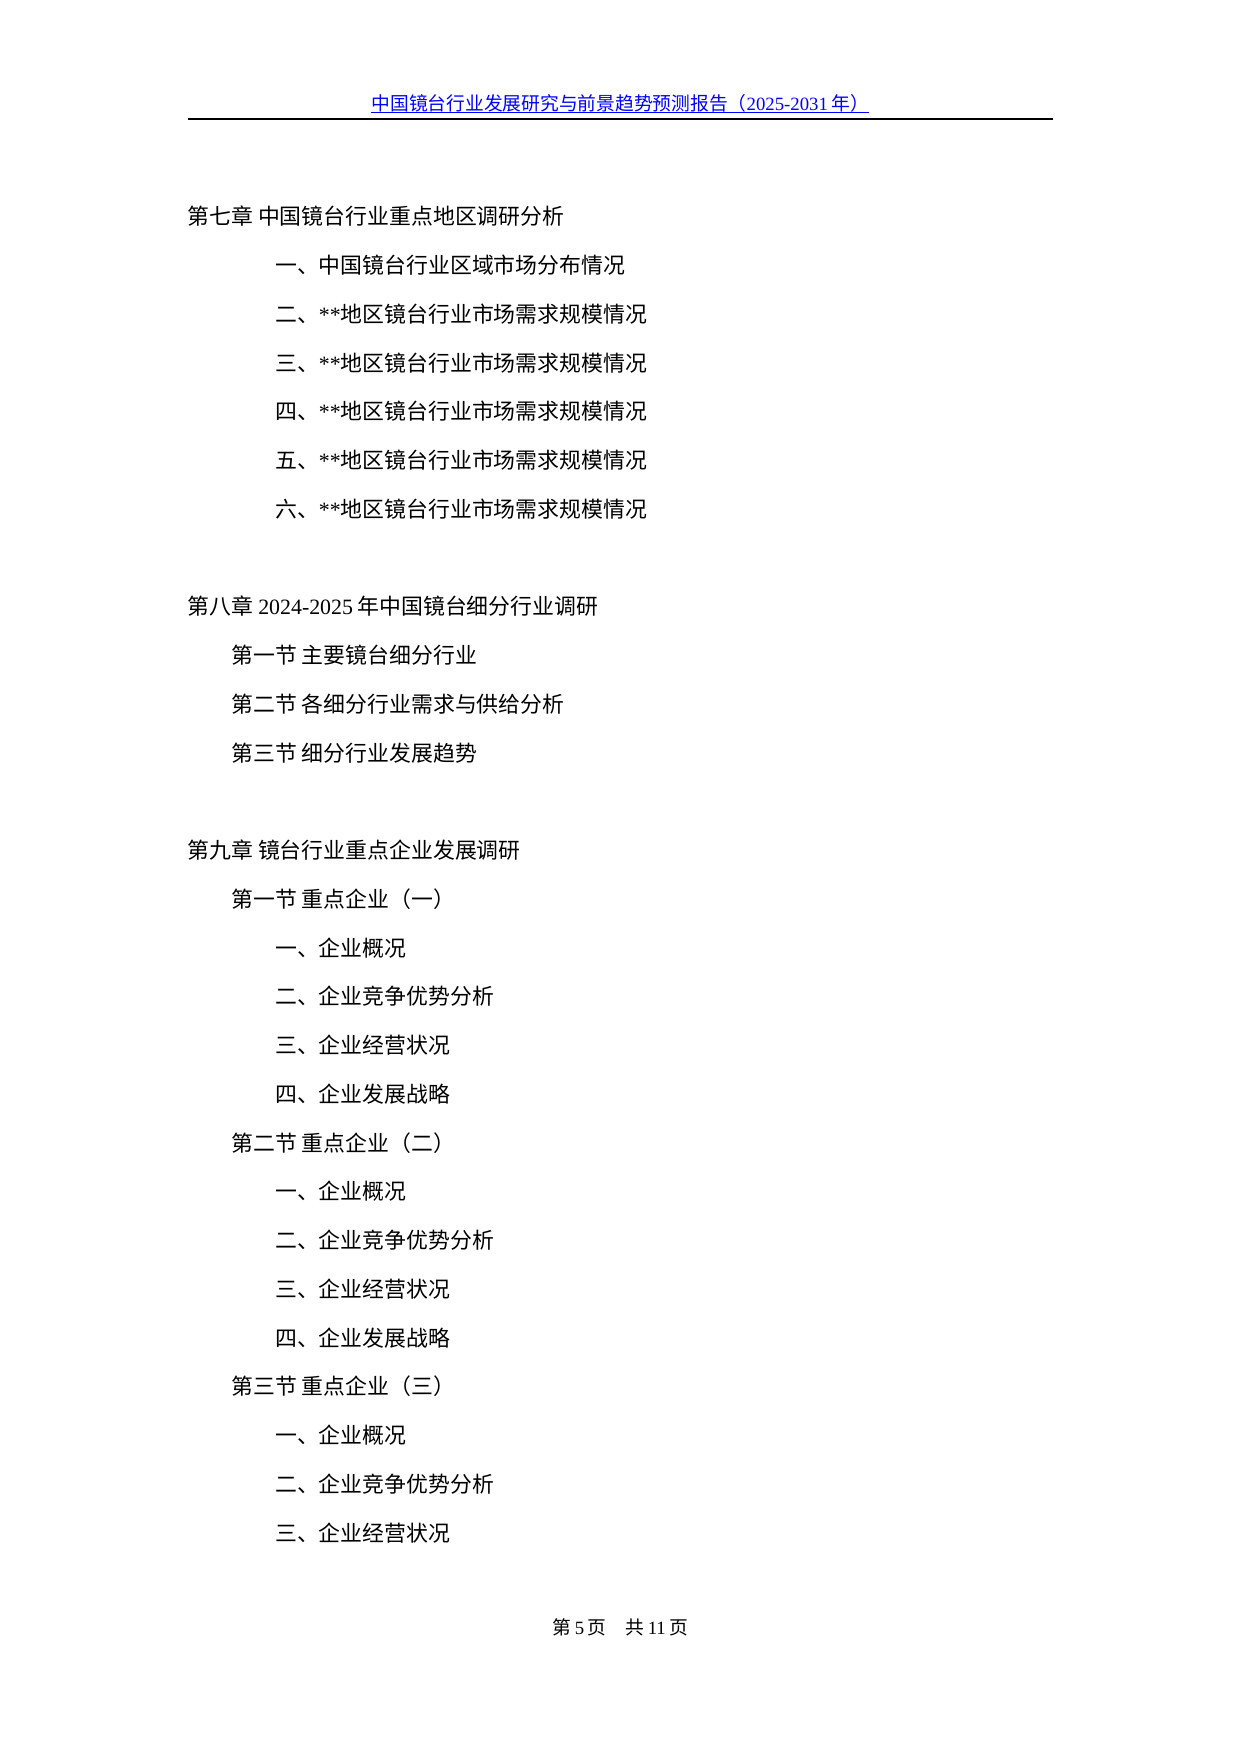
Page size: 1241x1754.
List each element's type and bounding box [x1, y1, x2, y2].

text [187, 150, 1053, 1548]
